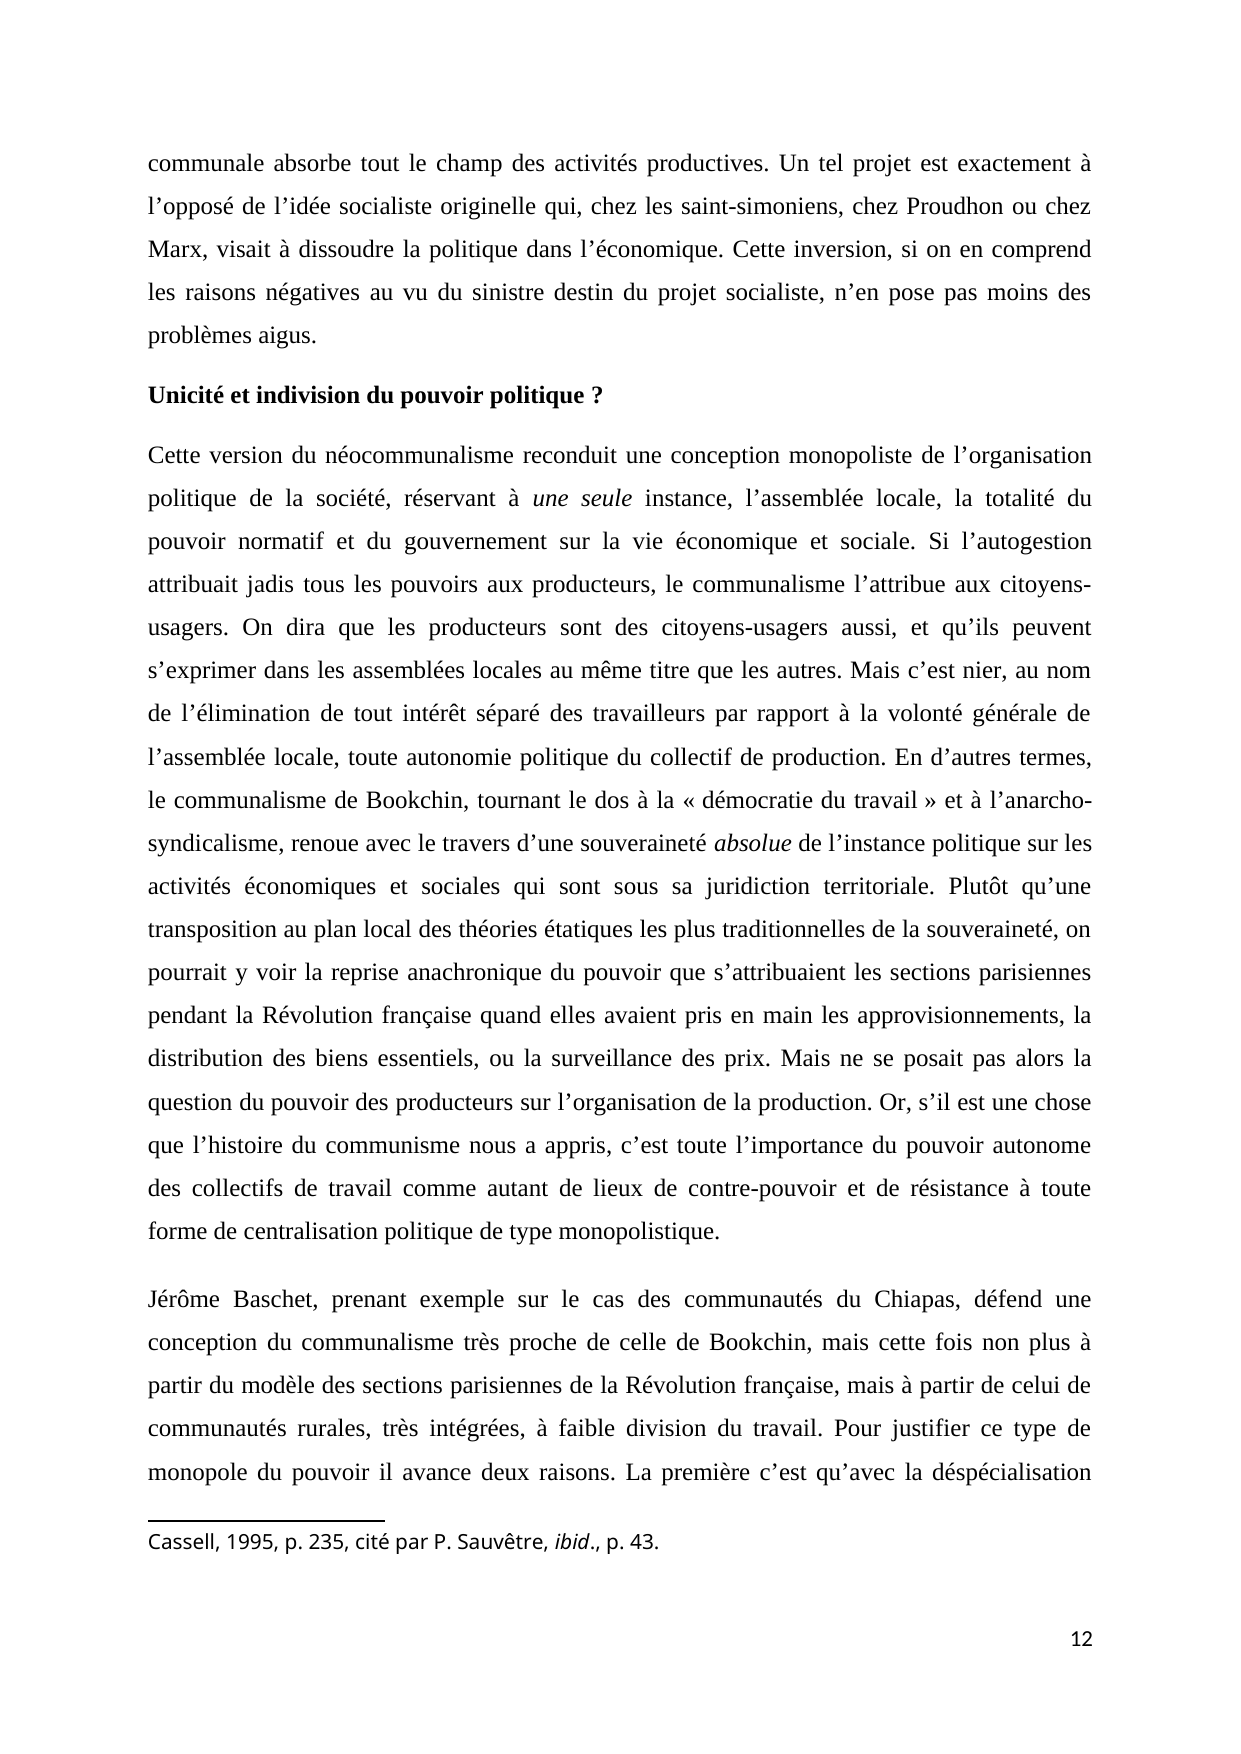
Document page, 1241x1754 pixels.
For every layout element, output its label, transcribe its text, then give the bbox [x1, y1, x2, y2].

text Unicité et indivision du pouvoir politique ? [148, 380, 1093, 409]
text Cette version du néocommunalisme reconduit une conception monopoliste de l’organisation politique de la société, réservant à une seule instance, l’assemblée locale, la totalité du pouvoir normatif et du gouvernement sur la vie économique et sociale. Si l’autogestion attribuait jadis tous les pouvoirs aux producteurs, le communalisme l’attribue aux citoyens-usagers. On dira que les producteurs sont des citoyens-usagers aussi, et qu’ils peuvent s’exprimer dans les assemblées locales au même titre que les autres. Mais c’est nier, au nom de l’élimination de tout intérêt séparé des travailleurs par rapport à la volonté générale de l’assemblée locale, toute autonomie politique du collectif de production. En d’autres termes, le communalisme de Bookchin, tournant le dos à la « démocratie du travail » et à l’anarcho-syndicalisme, renoue avec le travers d’une souveraineté absolue de l’instance politique sur les activités économiques et sociales qui sont sous sa juridiction territoriale. Plutôt qu’une transposition au plan local des théories étatiques les plus traditionnelles de la souveraineté, on pourrait y voir la reprise anachronique du pouvoir que s’attribuaient les sections parisiennes pendant la Révolution française quand elles avaient pris en main les approvisionnements, la distribution des biens essentiels, ou la surveillance des prix. Mais ne se posait pas alors la question du pouvoir des producteurs sur l’organisation de la production. Or, s’il est une chose que l’histoire du communisme nous a appris, c’est toute l’importance du pouvoir autonome des collectifs de travail comme autant de lieux de contre-pouvoir et de résistance à toute forme de centralisation politique de type monopolistique. [148, 440, 1093, 1245]
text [148, 1284, 1093, 1485]
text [148, 148, 1093, 349]
